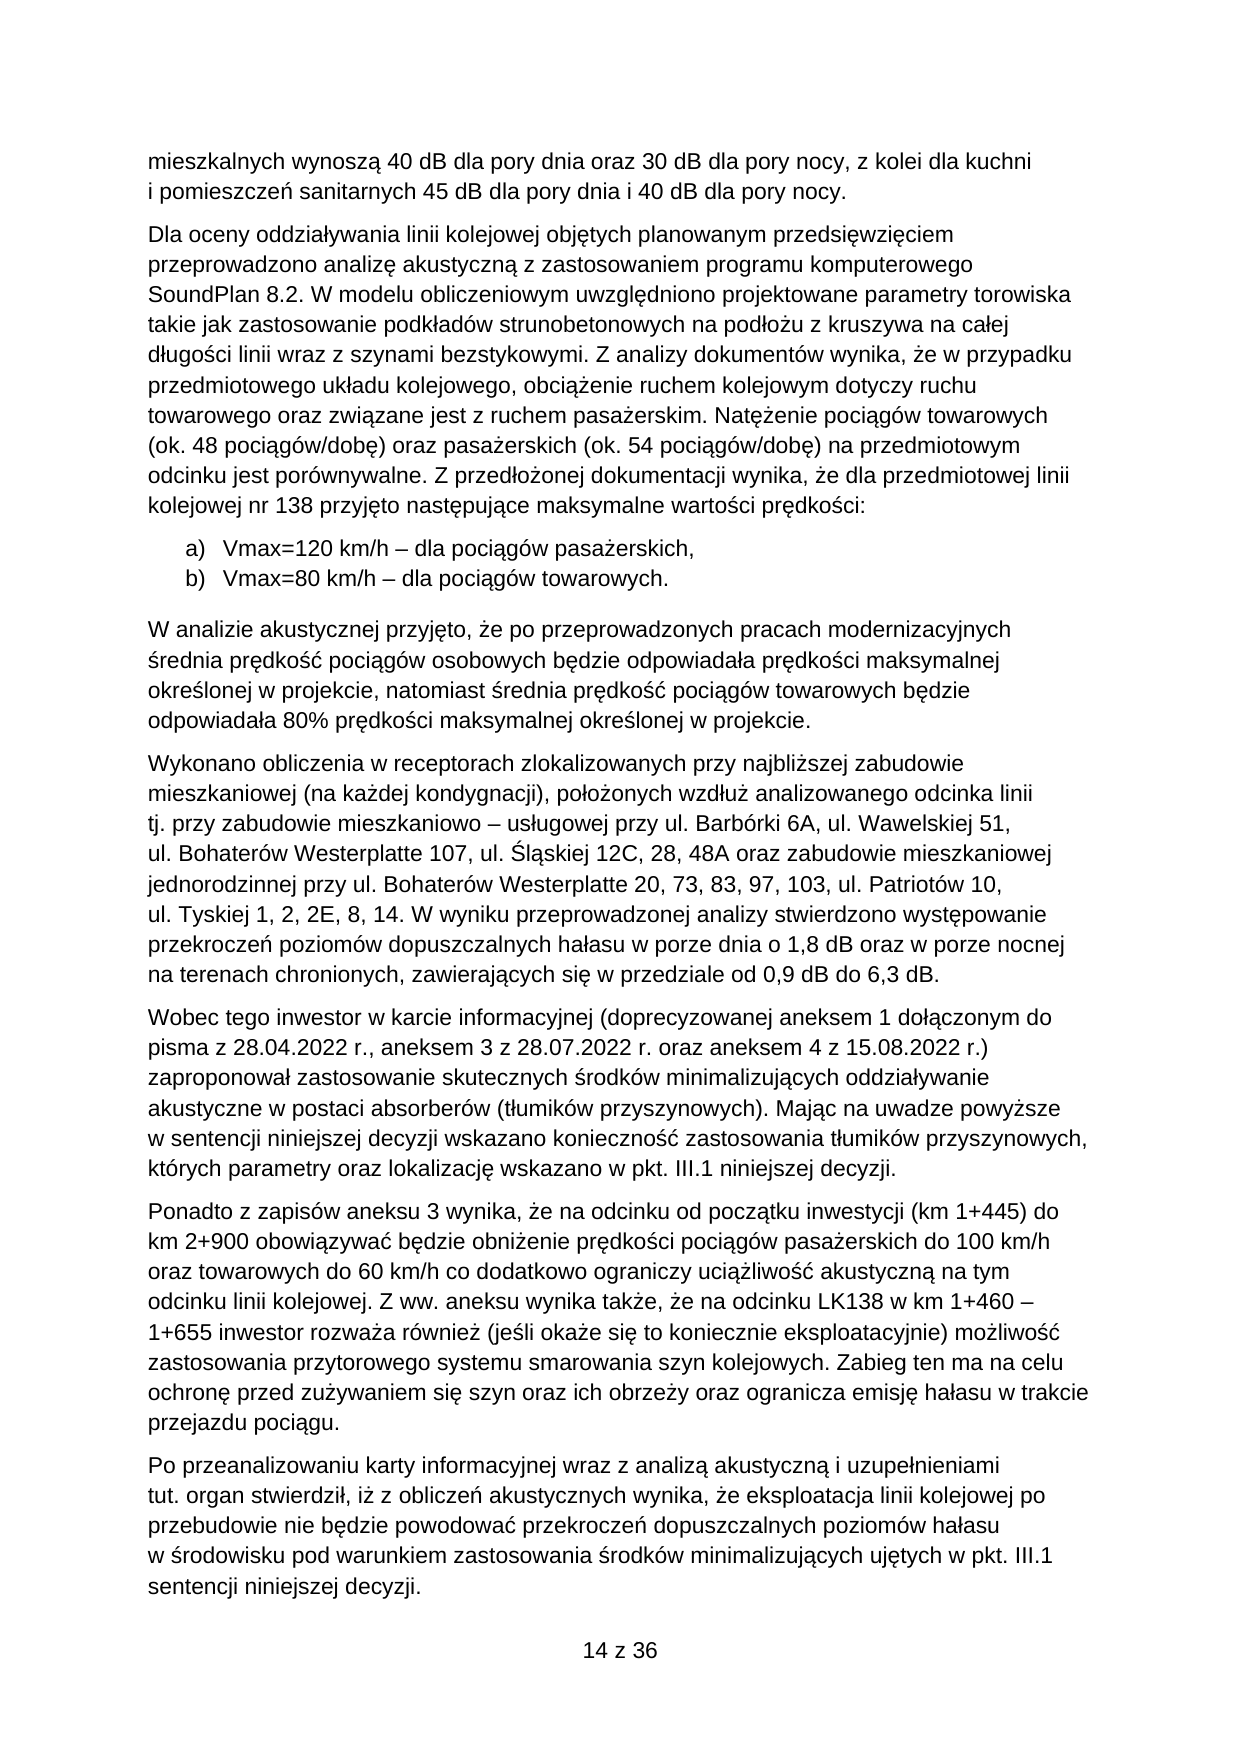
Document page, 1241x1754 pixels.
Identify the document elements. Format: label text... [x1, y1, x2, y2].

text Ponadto z zapisów aneksu 3 wynika, że na odcinku od początku inwestycji (km 1+445) do km 2+900 obowiązywać będzie obniżenie prędkości pociągów pasażerskich do 100 km/h oraz towarowych do 60 km/h co dodatkowo ograniczy uciążliwość akustyczną na tym odcinku linii kolejowej. Z ww. aneksu wynika także, że na odcinku LK138 w km 1+460 – 1+655 inwestor rozważa również (jeśli okaże się to koniecznie eksploatacyjnie) możliwość zastosowania przytorowego systemu smarowania szyn kolejowych. Zabieg ten ma na celu ochronę przed zużywaniem się szyn oraz ich obrzeży oraz ogranicza emisję hałasu w trakcie przejazdu pociągu. [148, 1198, 1093, 1435]
text W analizie akustycznej przyjęto, że po przeprowadzonych pracach modernizacyjnych średnia prędkość pociągów osobowych będzie odpowiadała prędkości maksymalnej określonej w projekcie, natomiast średnia prędkość pociągów towarowych będzie odpowiadała 80% prędkości maksymalnej określonej w projekcie. [148, 616, 1093, 733]
text Wobec tego inwestor w karcie informacyjnej (doprecyzowanej aneksem 1 dołączonym do pisma z 28.04.2022 r., aneksem 3 z 28.07.2022 r. oraz aneksem 4 z 15.08.2022 r.) zaproponował zastosowanie skutecznych środków minimalizujących oddziaływanie akustyczne w postaci absorberów (tłumików przyszynowych). Mając na uwadze powyższe w sentencji niniejszej decyzji wskazano konieczność zastosowania tłumików przyszynowych, których parametry oraz lokalizację wskazano w pkt. III.1 niniejszej decyzji. [148, 1004, 1093, 1181]
text Wykonano obliczenia w receptorach zlokalizowanych przy najbliższej zabudowie mieszkaniowej (na każdej kondygnacji), położonych wzdłuż analizowanego odcinka linii tj. przy zabudowie mieszkaniowo – usługowej przy ul. Barbórki 6A, ul. Wawelskiej 51, ul. Bohaterów Westerplatte 107, ul. Śląskiej 12C, 28, 48A oraz zabudowie mieszkaniowej jednorodzinnej przy ul. Bohaterów Westerplatte 20, 73, 83, 97, 103, ul. Patriotów 10, ul. Tyskiej 1, 2, 2E, 8, 14. W wyniku przeprowadzonej analizy stwierdzono występowanie przekroczeń poziomów dopuszczalnych hałasu w porze dnia o 1,8 dB oraz w porze nocnej na terenach chronionych, zawierających się w przedziale od 0,9 dB do 6,3 dB. [148, 750, 1093, 987]
list Vmax=120 km/h – dla pociągów pasażerskich, [185, 535, 1093, 561]
list Vmax=80 km/h – dla pociągów towarowych. [185, 565, 1093, 592]
text Dla oceny oddziaływania linii kolejowej objętych planowanym przedsięwzięciem przeprowadzono analizę akustyczną z zastosowaniem programu komputerowego SoundPlan 8.2. W modelu obliczeniowym uwzględniono projektowane parametry torowiska takie jak zastosowanie podkładów strunobetonowych na podłożu z kruszywa na całej długości linii wraz z szynami bezstykowymi. Z analizy dokumentów wynika, że w przypadku przedmiotowego układu kolejowego, obciążenie ruchem kolejowym dotyczy ruchu towarowego oraz związane jest z ruchem pasażerskim. Natężenie pociągów towarowych (ok. 48 pociągów/dobę) oraz pasażerskich (ok. 54 pociągów/dobę) na przedmiotowym odcinku jest porównywalne. Z przedłożonej dokumentacji wynika, że dla przedmiotowej linii kolejowej nr 138 przyjęto następujące maksymalne wartości prędkości: [148, 221, 1093, 519]
text Po przeanalizowaniu karty informacyjnej wraz z analizą akustyczną i uzupełnieniami tut. organ stwierdził, iż z obliczeń akustycznych wynika, że eksploatacja linii kolejowej po przebudowie nie będzie powodować przekroczeń dopuszczalnych poziomów hałasu w środowisku pod warunkiem zastosowania środków minimalizujących ujętych w pkt. III.1 sentencji niniejszej decyzji. [148, 1452, 1093, 1599]
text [148, 148, 1093, 204]
